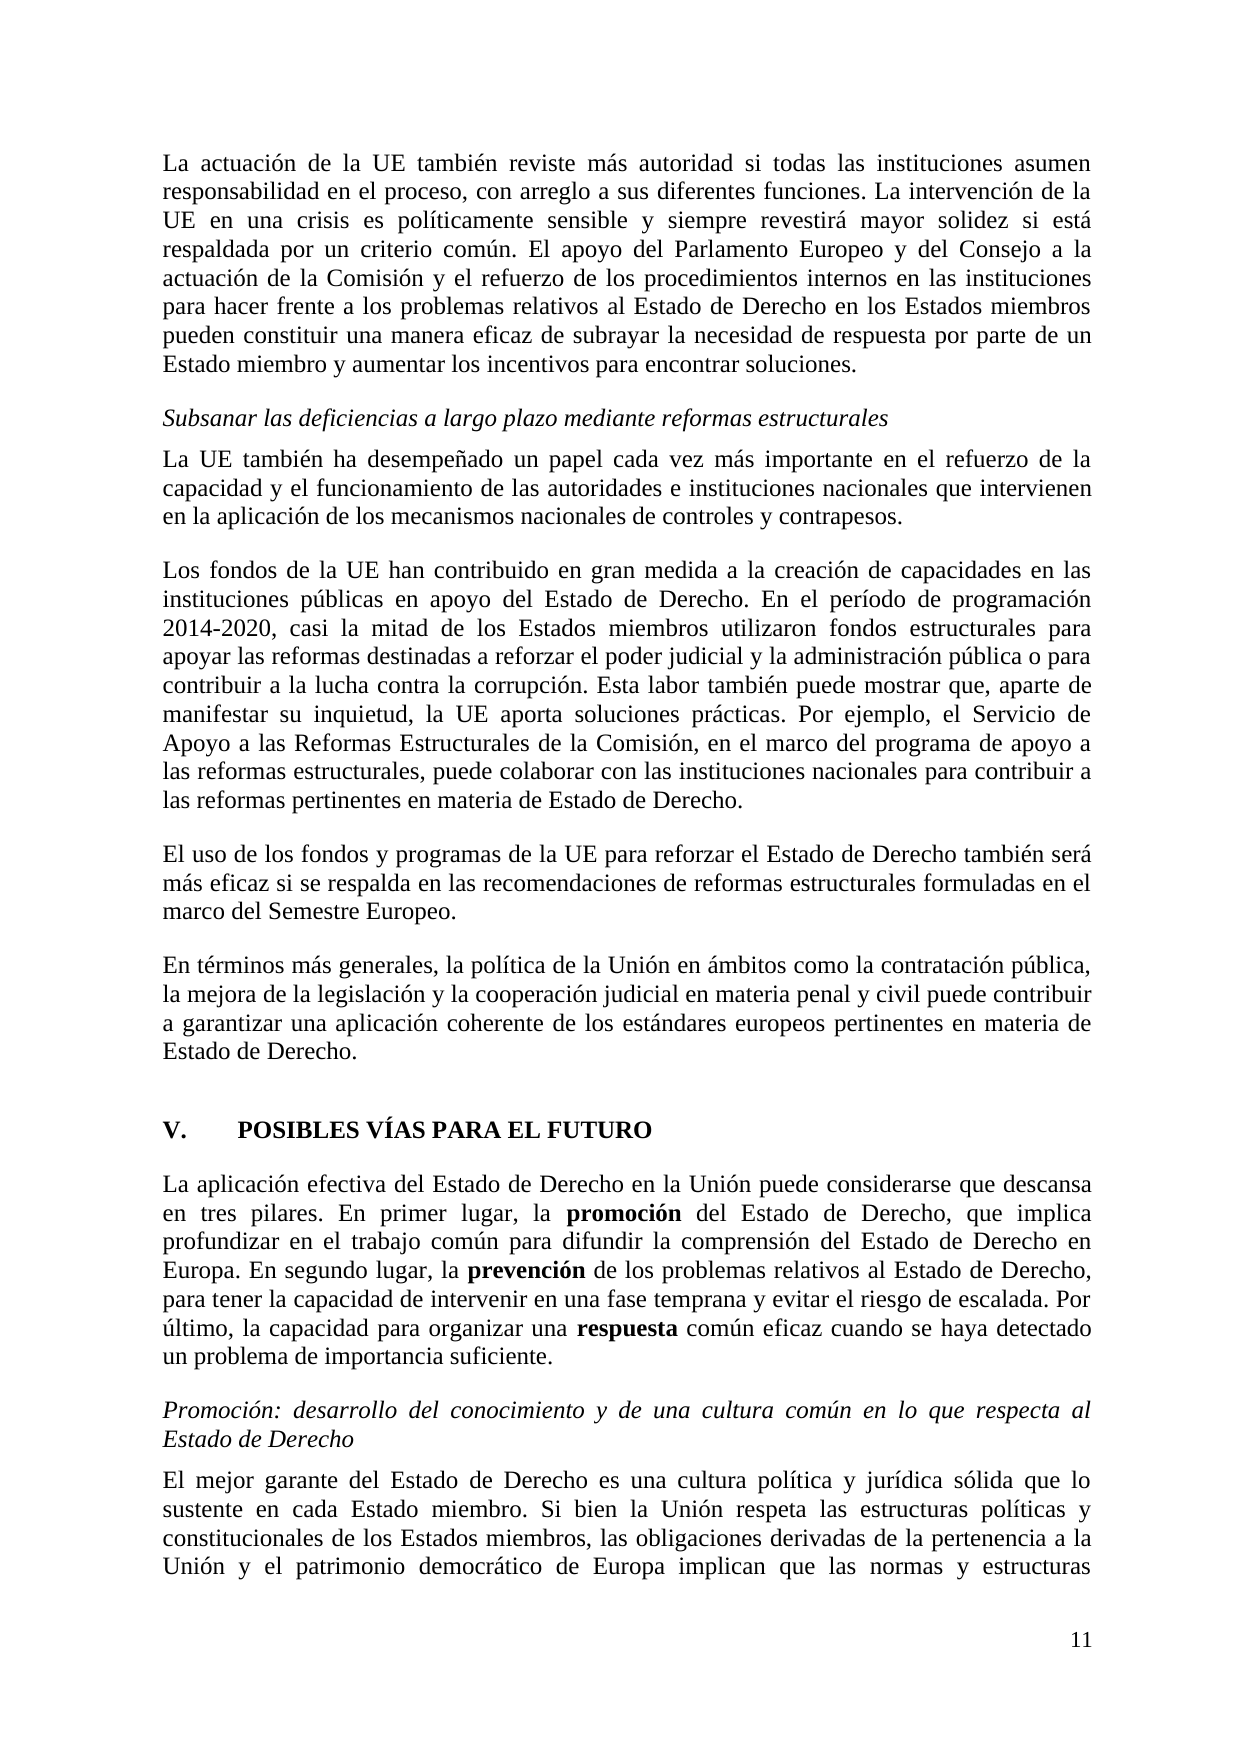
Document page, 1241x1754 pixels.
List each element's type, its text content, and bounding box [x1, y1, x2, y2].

text La aplicación efectiva del Estado de Derecho en la Unión puede considerarse que descansa en tres pilares. En primer lugar, la promoción del Estado de Derecho, que implica profundizar en el trabajo común para difundir la comprensión del Estado de Derecho en Europa. En segundo lugar, la prevención de los problemas relativos al Estado de Derecho, para tener la capacidad de intervenir en una fase temprana y evitar el riesgo de escalada. Por último, la capacidad para organizar una respuesta común eficaz cuando se haya detectado un problema de importancia suficiente. [162, 1169, 1093, 1370]
text La UE también ha desempeñado un papel cada vez más importante en el refuerzo de la capacidad y el funcionamiento de las autoridades e instituciones nacionales que intervienen en la aplicación de los mecanismos nacionales de controles y contrapesos. [162, 444, 1093, 530]
text Los fondos de la UE han contribuido en gran medida a la creación de capacidades en las instituciones públicas en apoyo del Estado de Derecho. En el período de programación 2014-2020, casi la mitad de los Estados miembros utilizaron fondos estructurales para apoyar las reformas destinadas a reforzar el poder judicial y la administración pública o para contribuir a la lucha contra la corrupción. Esta labor también puede mostrar que, aparte de manifestar su inquietud, la UE aporta soluciones prácticas. Por ejemplo, el Servicio de Apoyo a las Reformas Estructurales de la Comisión, en el marco del programa de apoyo a las reformas estructurales, puede colaborar con las instituciones nacionales para contribuir a las reformas pertinentes en materia de Estado de Derecho. [162, 555, 1093, 814]
text V. POSIBLES VÍAS PARA EL FUTURO [162, 1115, 1093, 1144]
text La actuación de la UE también reviste más autoridad si todas las instituciones asumen responsabilidad en el proceso, con arreglo a sus diferentes funciones. La intervención de la UE en una crisis es políticamente sensible y siempre revestirá mayor solidez si está respaldada por un criterio común. El apoyo del Parlamento Europeo y del Consejo a la actuación de la Comisión y el refuerzo de los procedimientos internos en las instituciones para hacer frente a los problemas relativos al Estado de Derecho en los Estados miembros pueden constituir una manera eficaz de subrayar la necesidad de respuesta por parte de un Estado miembro y aumentar los incentivos para encontrar soluciones. [162, 148, 1093, 378]
text En términos más generales, la política de la Unión en ámbitos como la contratación pública, la mejora de la legislación y la cooperación judicial en materia penal y civil puede contribuir a garantizar una aplicación coherente de los estándares europeos pertinentes en materia de Estado de Derecho. [162, 950, 1093, 1065]
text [162, 1465, 1093, 1580]
text El uso de los fondos y programas de la UE para reforzar el Estado de Derecho también será más eficaz si se respalda en las recomendaciones de reformas estructurales formuladas en el marco del Semestre Europeo. [162, 839, 1093, 925]
text Promoción: desarrollo del conocimiento y de una cultura común en lo que respecta al Estado de Derecho [162, 1395, 1093, 1453]
text Subsanar las deficiencias a largo plazo mediante reformas estructurales [162, 403, 1093, 431]
